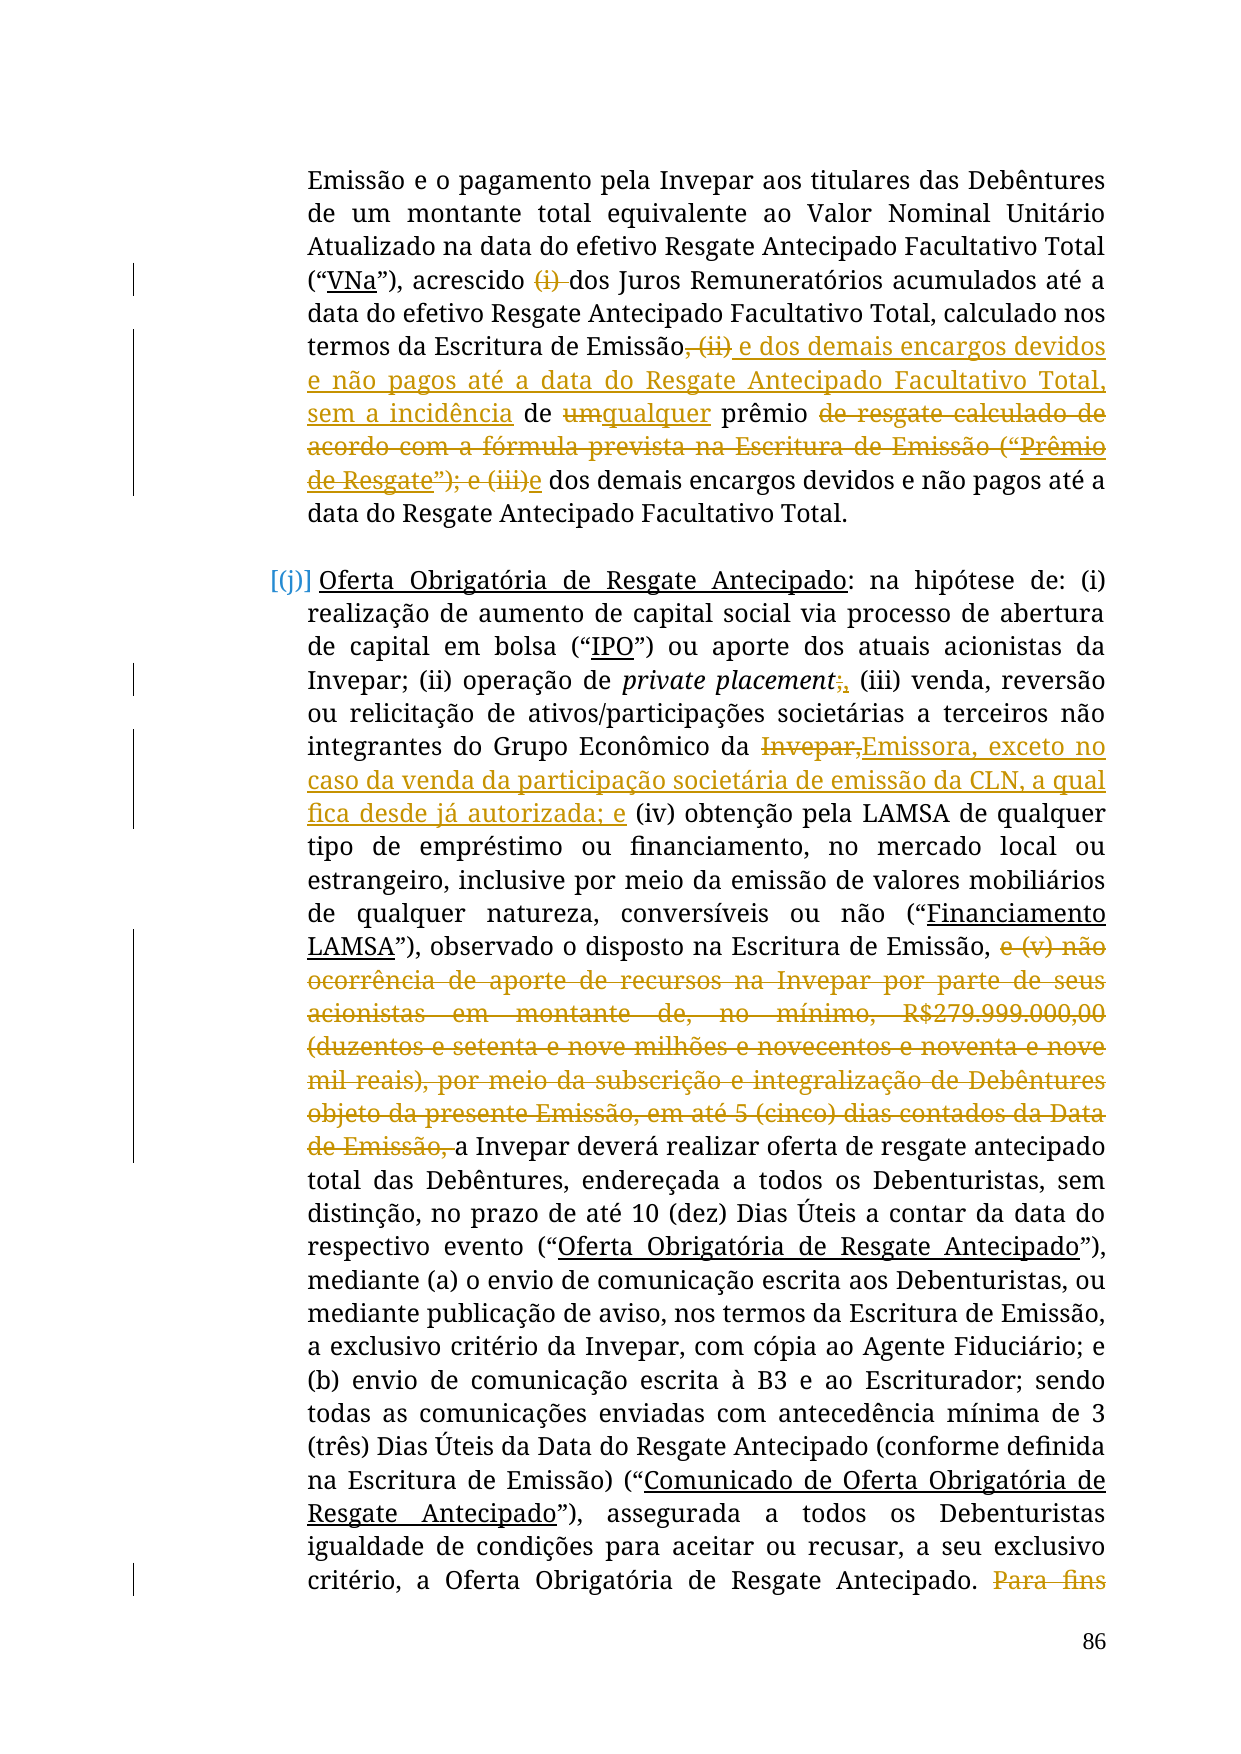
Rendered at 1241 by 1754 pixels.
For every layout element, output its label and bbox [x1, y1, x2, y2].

list [269, 562, 1106, 1596]
list [269, 162, 1106, 529]
